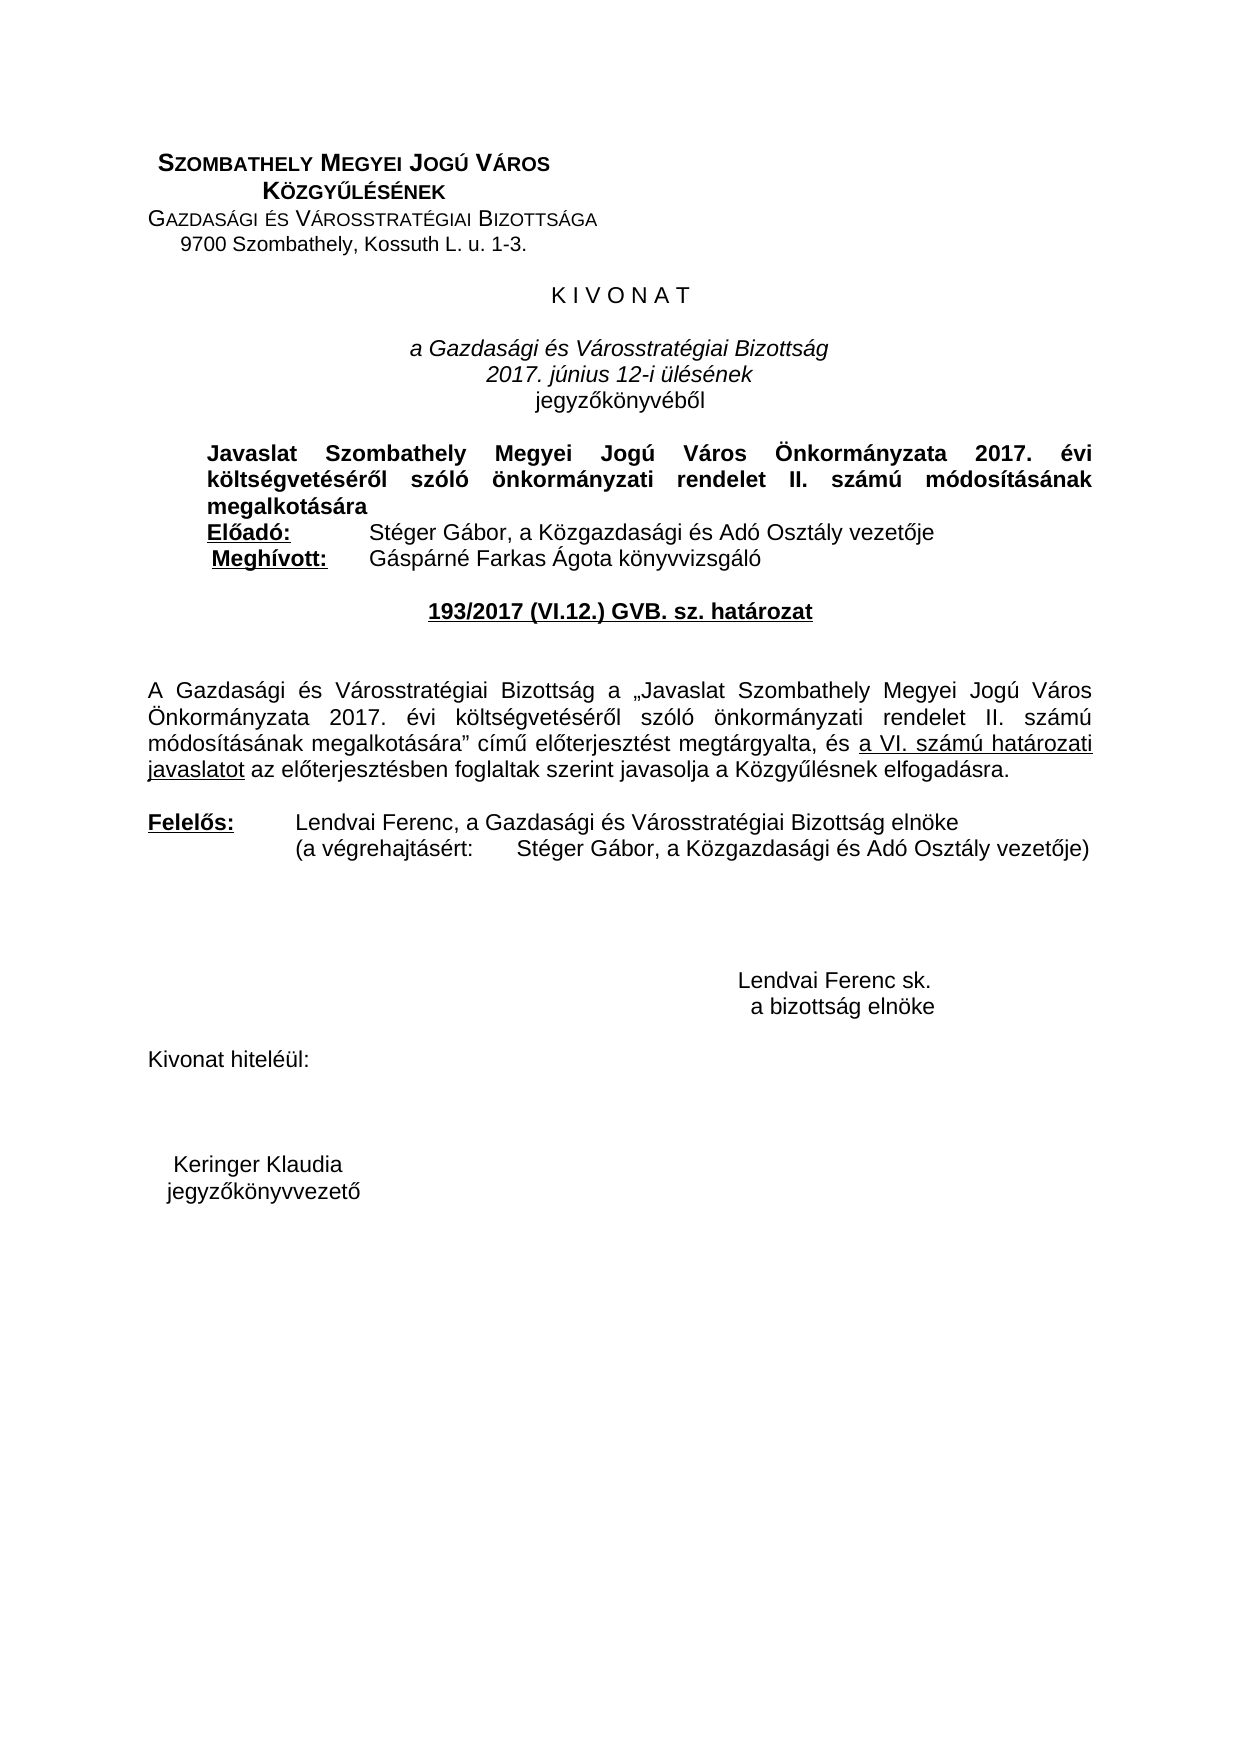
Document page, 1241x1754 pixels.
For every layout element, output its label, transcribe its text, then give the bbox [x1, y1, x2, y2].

text A Gazdasági és Városstratégiai Bizottság a „Javaslat Szombathely Megyei Jogú Város Önkormányzata 2017. évi költségvetéséről szóló önkormányzati rendelet II. számú módosításának megalkotására” című előterjesztést megtárgyalta, és a VI. számú határozati javaslatot az előterjesztésben foglaltak szerint javasolja a Közgyűlésnek elfogadásra. [148, 677, 1093, 782]
text K I V O N A T [148, 282, 1093, 308]
text Kivonat hiteléül: [148, 1046, 1093, 1072]
text jegyzőkönyvéből [148, 387, 1093, 413]
text Javaslat Szombathely Megyei Jogú Város Önkormányzata 2017. évi költségvetéséről szóló önkormányzati rendelet II. számú módosításának megalkotására [148, 440, 1093, 519]
text jegyzőkönyvvezető [148, 1178, 1093, 1204]
text Felelős: Lendvai Ferenc, a Gazdasági és Városstratégiai Bizottság elnöke [148, 809, 1093, 835]
text Keringer Klaudia [148, 1151, 1093, 1178]
text Gazdasági és Városstratégiai Bizottsága [148, 205, 1093, 231]
text 193/2017 (VI.12.) GVB. sz. határozat [148, 598, 1093, 624]
text Lendvai Ferenc sk. [664, 967, 1093, 993]
text 9700 Szombathely, Kossuth L. u. 1-3. [148, 231, 1093, 255]
text a bizottság elnöke [148, 993, 1093, 1020]
text Meghívott: Gáspárné Farkas Ágota könyvvizsgáló [148, 545, 1093, 572]
text (a végrehajtásért: Stéger Gábor, a Közgazdasági és Adó Osztály vezetője) [148, 835, 1093, 862]
subtitle Közgyűlésének [148, 176, 1093, 205]
text a Gazdasági és Városstratégiai Bizottság [148, 334, 1093, 361]
subtitle Szombathely Megyei Jogú Város [148, 148, 1093, 176]
text 2017. június 12-i ülésének [148, 361, 1093, 387]
text Előadó: Stéger Gábor, a Közgazdasági és Adó Osztály vezetője [148, 519, 1093, 545]
